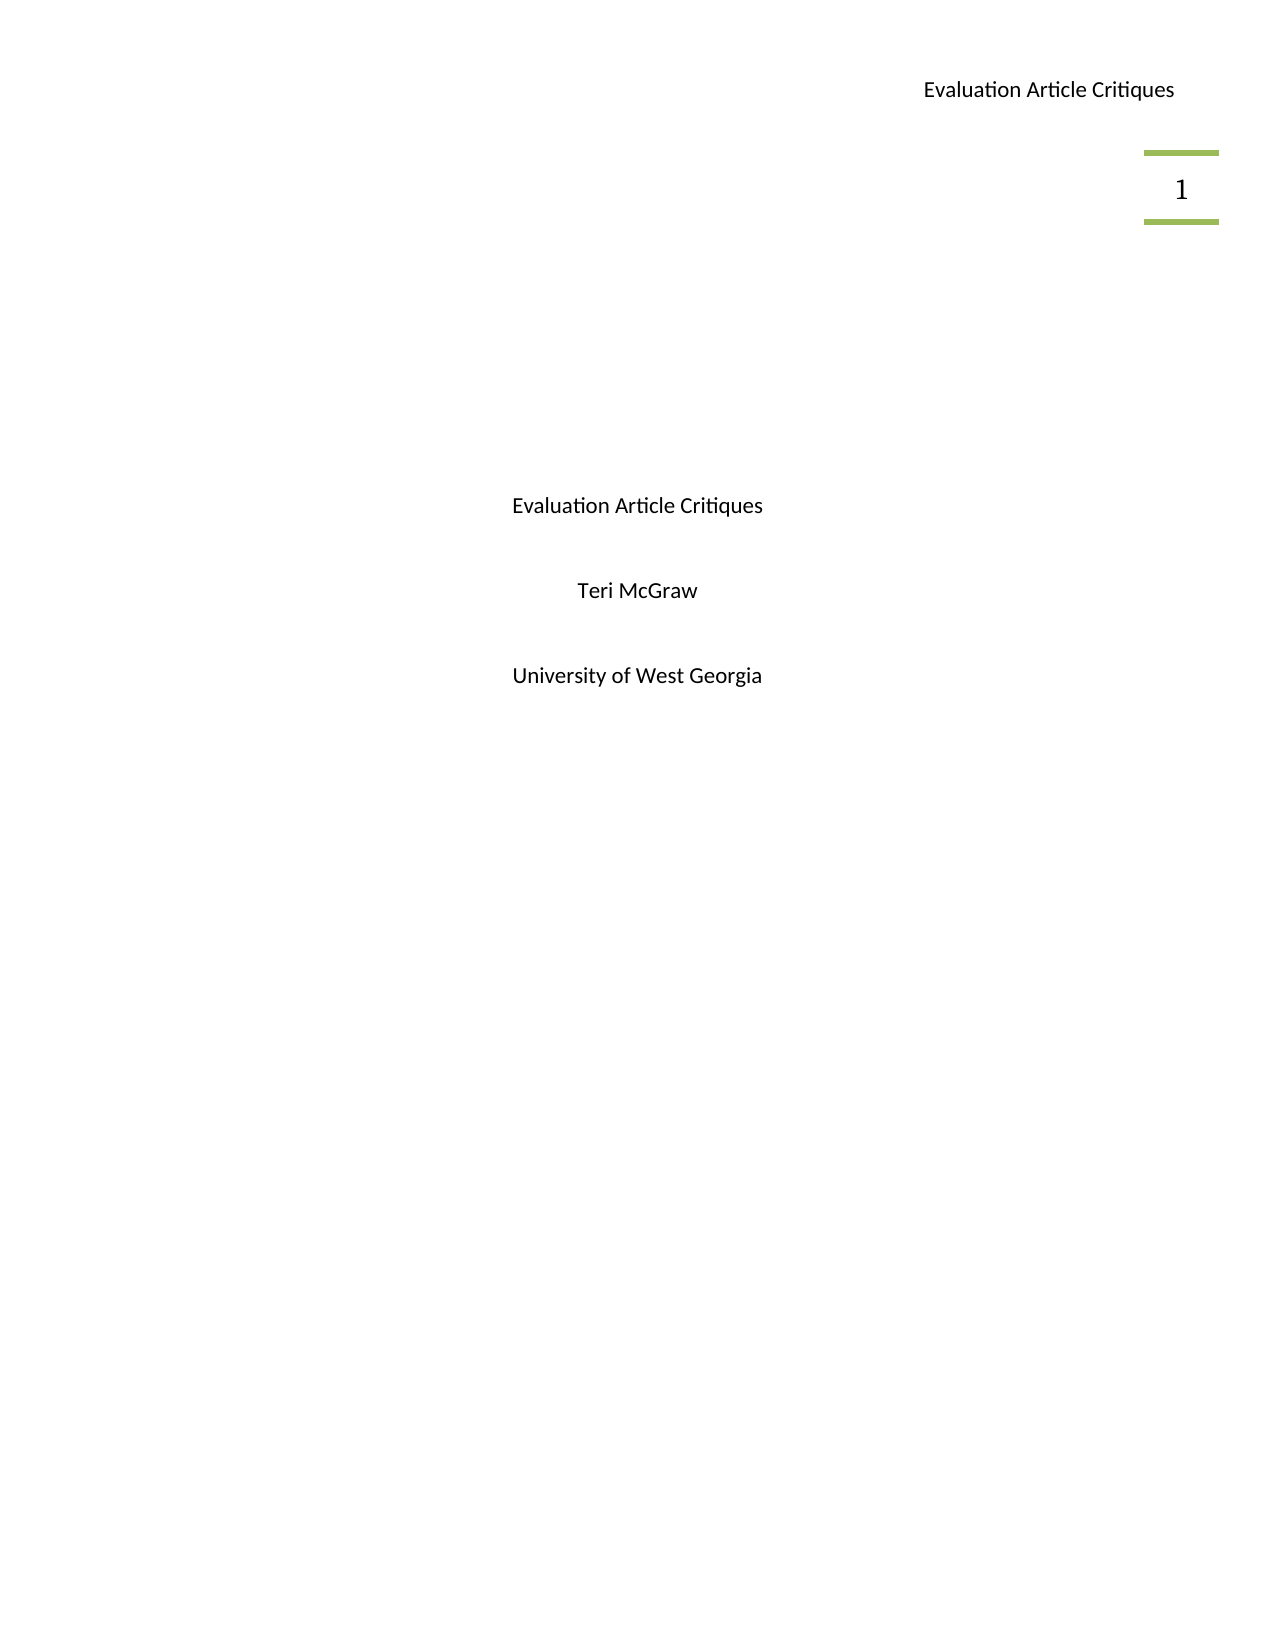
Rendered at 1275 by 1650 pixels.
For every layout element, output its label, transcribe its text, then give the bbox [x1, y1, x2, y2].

text Teri McGraw [150, 576, 1125, 604]
text University of West Georgia [150, 661, 1125, 689]
text Evaluation Article Critiques [150, 491, 1125, 519]
